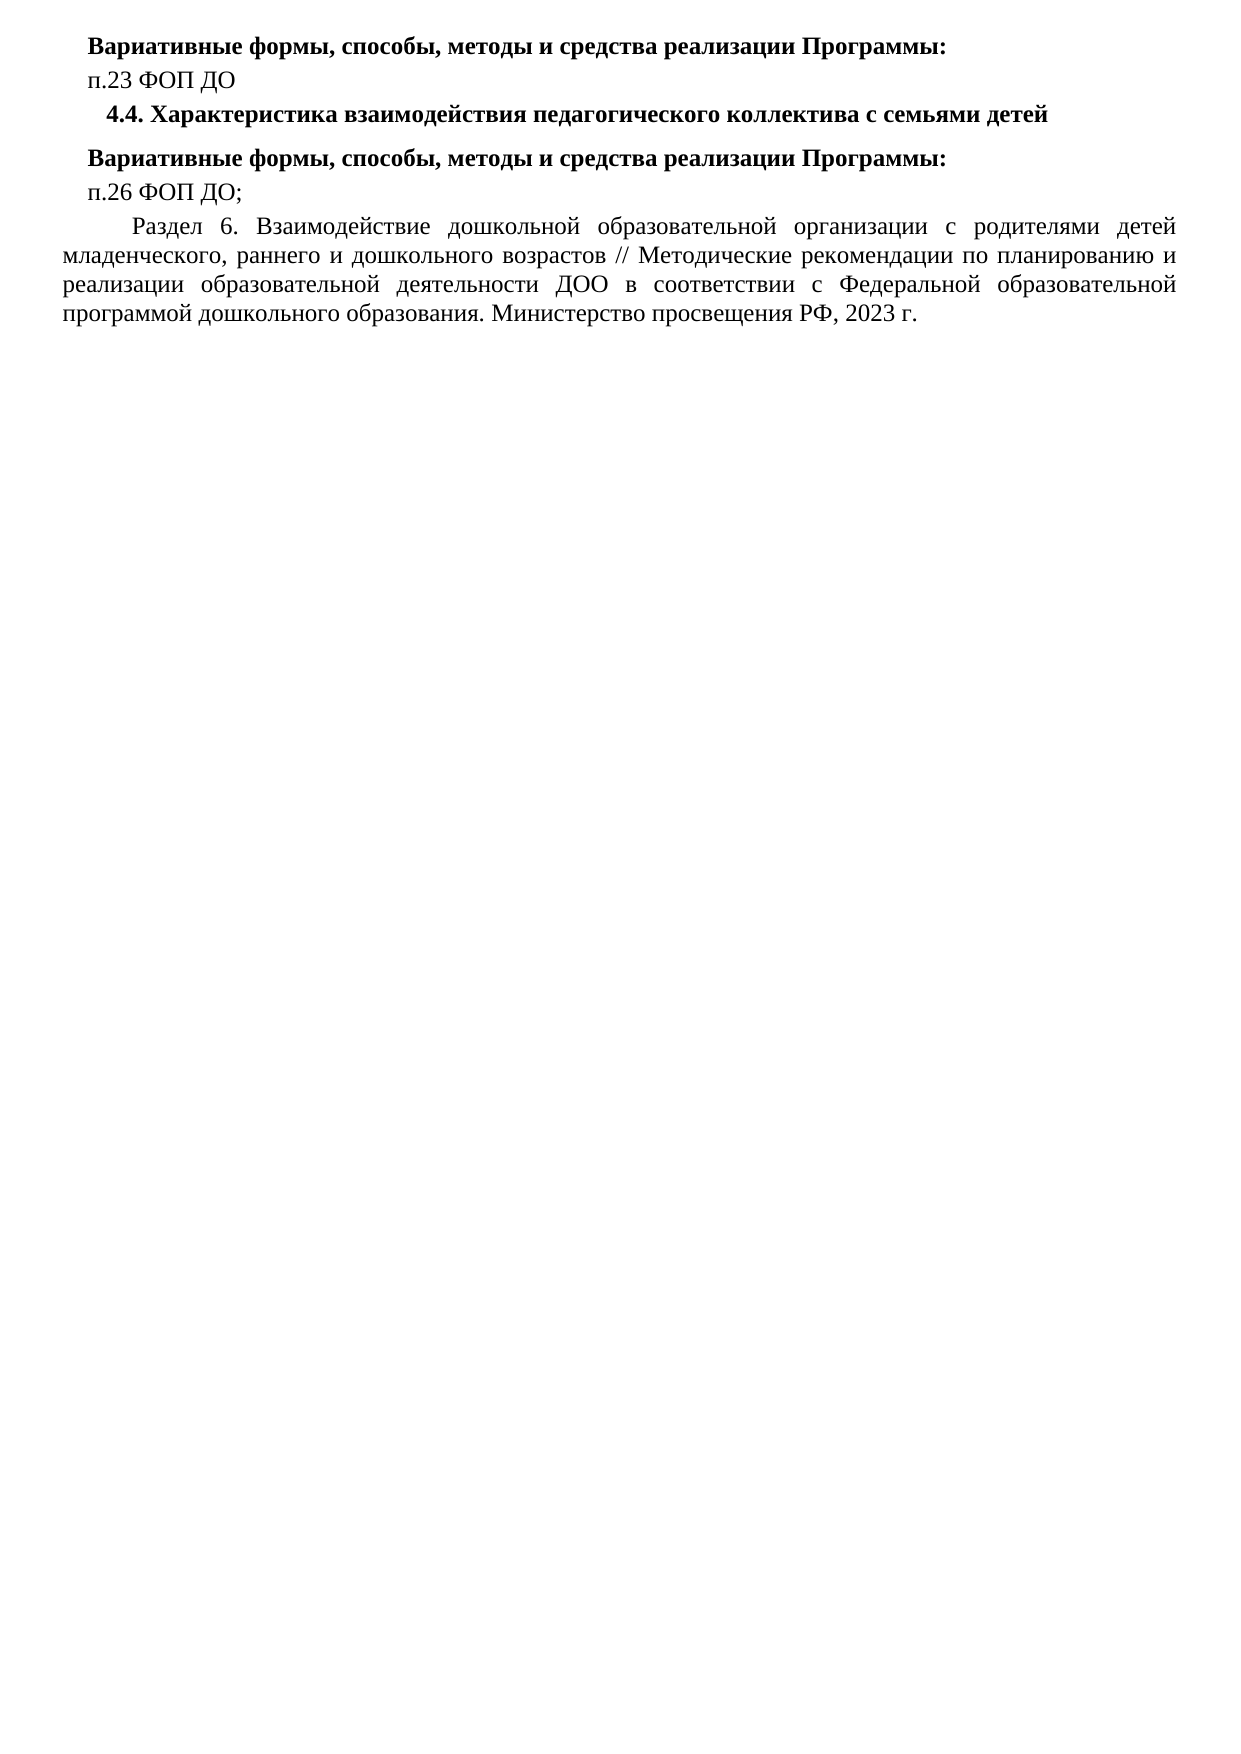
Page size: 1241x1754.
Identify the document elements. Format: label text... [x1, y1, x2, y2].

text Вариативные формы, способы, методы и средства реализации Программы: [62, 31, 1178, 60]
text 4.4. Характеристика взаимодействия педагогического коллектива с семьями детей [62, 99, 1178, 128]
text Вариативные формы, способы, методы и средства реализации Программы: [62, 143, 1178, 172]
text п.26 ФОП ДО; [62, 177, 1178, 206]
text Раздел 6. Взаимодействие дошкольной образовательной организации с родителями детей младенческого, раннего и дошкольного возрастов // Методические рекомендации по планированию и реализации образовательной деятельности ДОО в соответствии с Федеральной образовательной программой дошкольного образования. Министерство просвещения РФ, 2023 г. [62, 211, 1178, 326]
text п.23 ФОП ДО [62, 65, 1178, 94]
